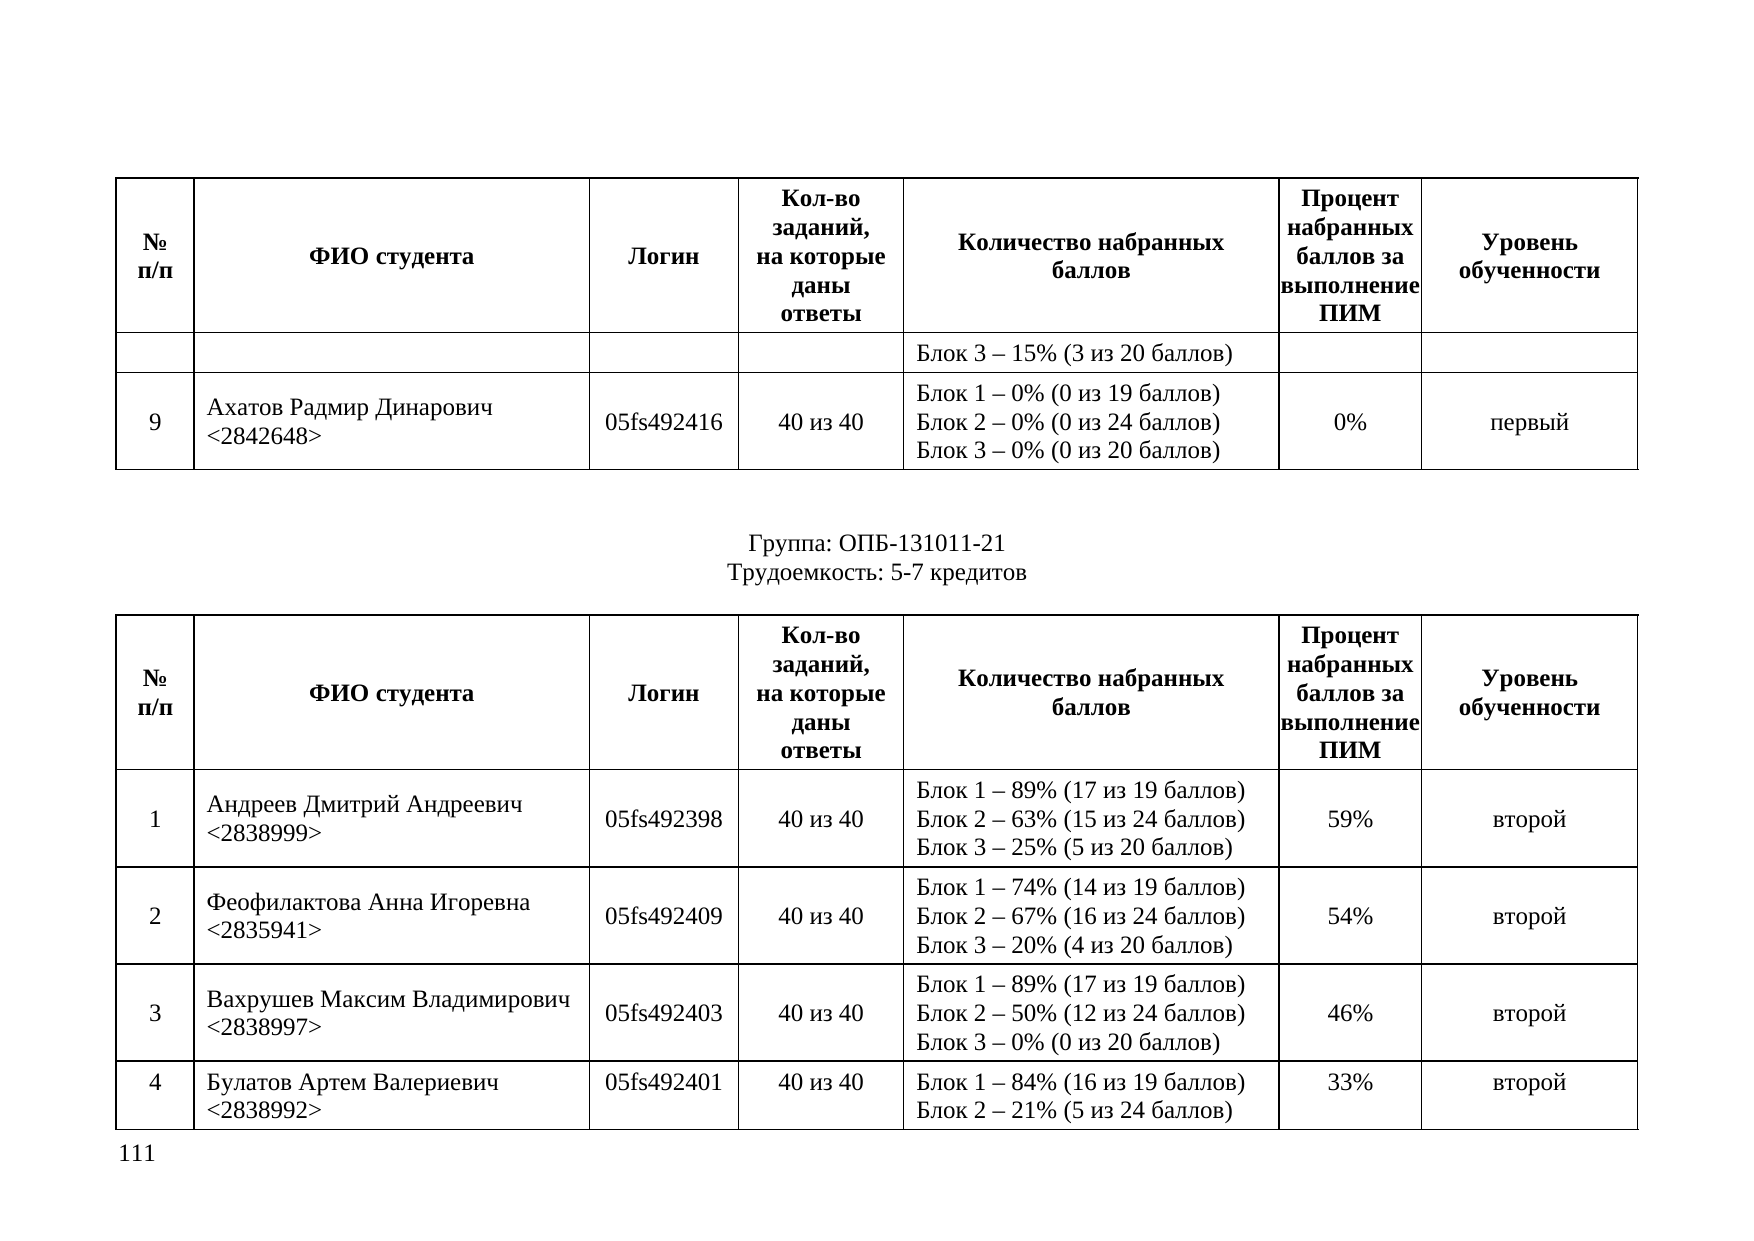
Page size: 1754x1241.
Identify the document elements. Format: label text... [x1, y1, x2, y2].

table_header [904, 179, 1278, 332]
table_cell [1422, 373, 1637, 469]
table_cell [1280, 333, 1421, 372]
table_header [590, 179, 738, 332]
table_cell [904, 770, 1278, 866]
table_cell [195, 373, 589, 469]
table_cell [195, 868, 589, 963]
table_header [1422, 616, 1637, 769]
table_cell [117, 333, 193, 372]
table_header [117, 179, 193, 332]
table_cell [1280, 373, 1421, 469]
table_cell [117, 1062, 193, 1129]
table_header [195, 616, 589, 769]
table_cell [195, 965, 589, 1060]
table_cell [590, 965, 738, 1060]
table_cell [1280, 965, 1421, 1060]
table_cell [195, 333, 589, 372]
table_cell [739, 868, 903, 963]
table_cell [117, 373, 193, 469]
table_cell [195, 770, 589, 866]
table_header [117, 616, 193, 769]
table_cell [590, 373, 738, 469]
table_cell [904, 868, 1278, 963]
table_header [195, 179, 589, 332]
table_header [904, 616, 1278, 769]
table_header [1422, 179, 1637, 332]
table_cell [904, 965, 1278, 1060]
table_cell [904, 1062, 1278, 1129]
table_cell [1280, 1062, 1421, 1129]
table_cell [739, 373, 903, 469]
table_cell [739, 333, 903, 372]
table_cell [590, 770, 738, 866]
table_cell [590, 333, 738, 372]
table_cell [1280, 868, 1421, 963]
text Трудоемкость: 5-7 кредитов [118, 557, 1636, 585]
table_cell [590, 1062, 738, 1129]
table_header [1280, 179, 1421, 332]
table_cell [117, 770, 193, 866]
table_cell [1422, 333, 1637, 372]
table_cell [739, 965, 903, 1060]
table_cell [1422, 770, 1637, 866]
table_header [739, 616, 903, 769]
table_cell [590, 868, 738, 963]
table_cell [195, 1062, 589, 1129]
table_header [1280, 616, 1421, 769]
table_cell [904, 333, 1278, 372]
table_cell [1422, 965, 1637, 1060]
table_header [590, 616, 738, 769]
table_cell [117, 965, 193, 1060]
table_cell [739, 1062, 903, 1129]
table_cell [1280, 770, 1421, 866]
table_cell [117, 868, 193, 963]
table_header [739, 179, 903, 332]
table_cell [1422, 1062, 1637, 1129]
text Группа: ОПБ-131011-21 [118, 528, 1636, 557]
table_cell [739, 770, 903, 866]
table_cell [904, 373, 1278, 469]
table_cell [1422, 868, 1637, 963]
